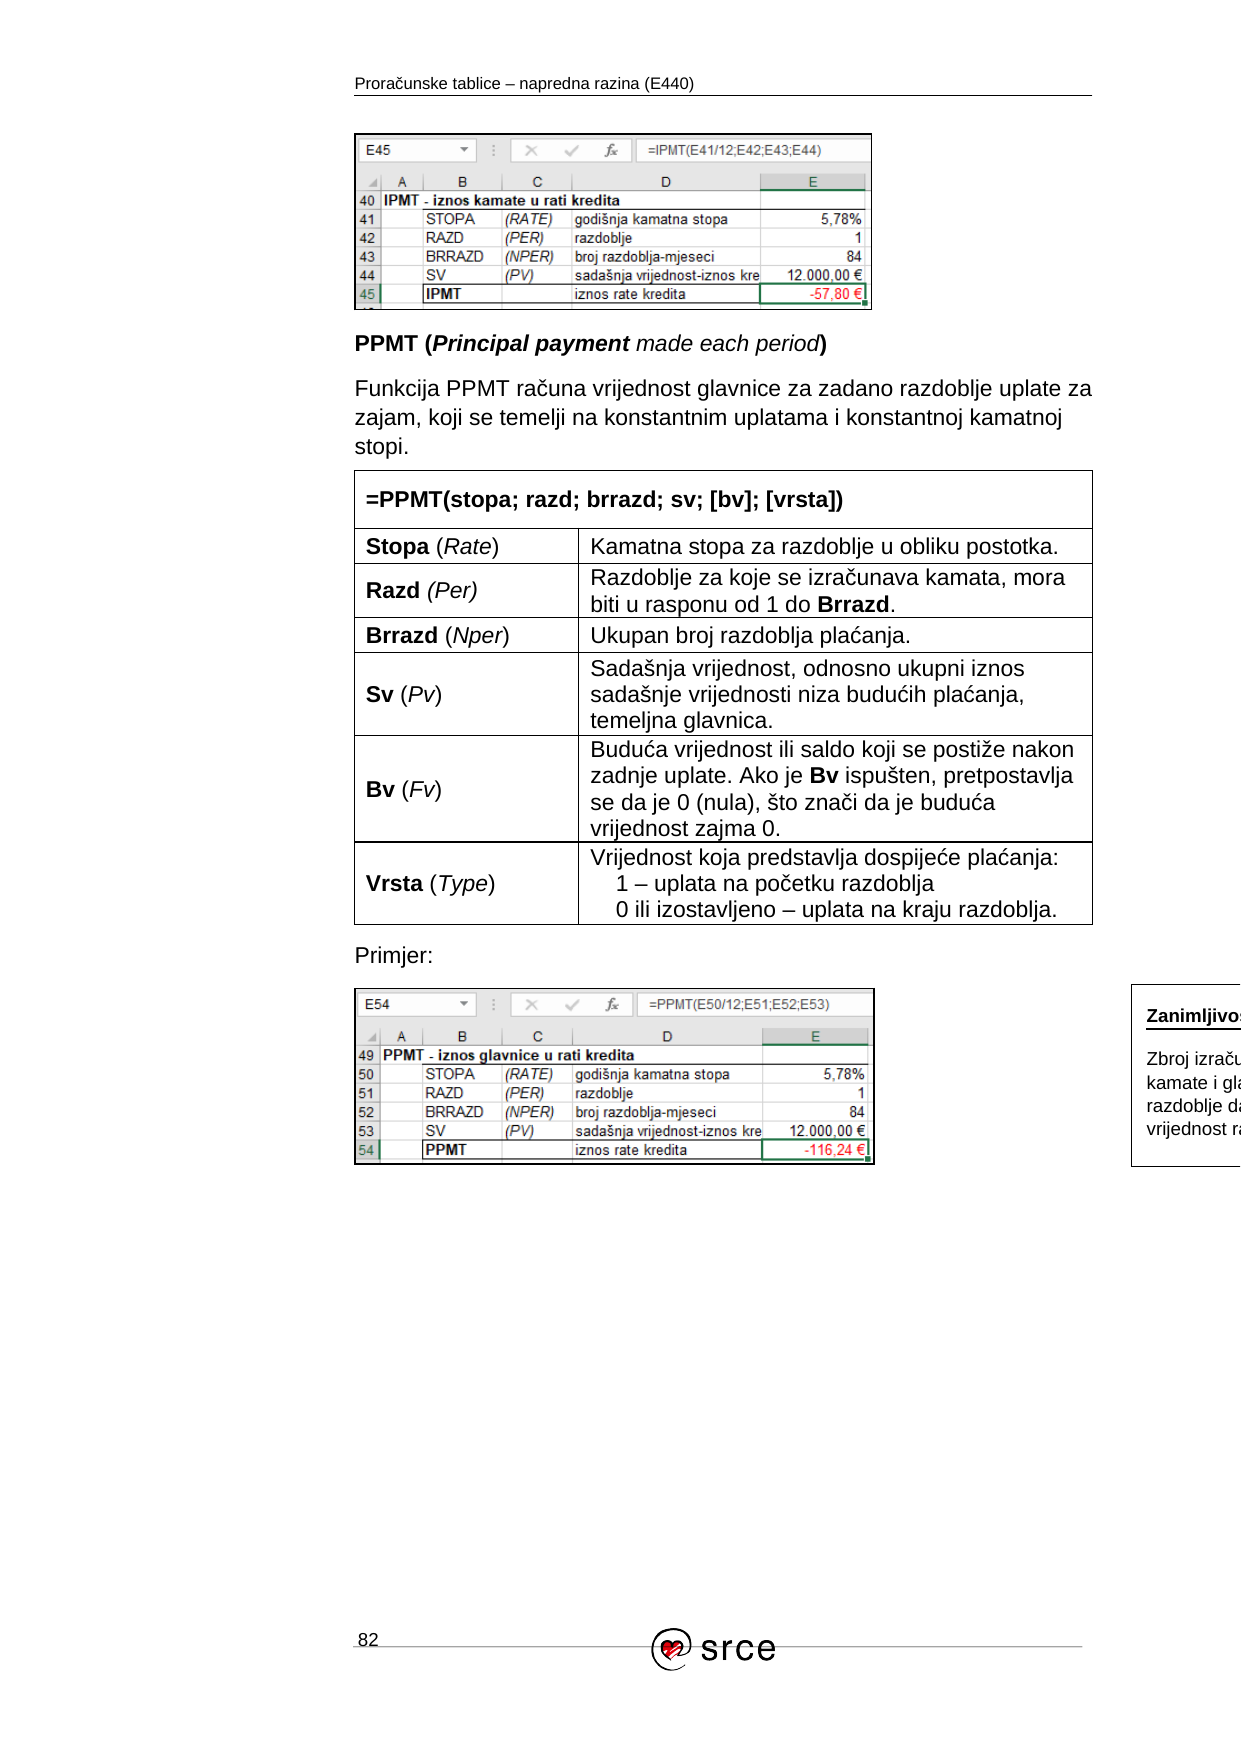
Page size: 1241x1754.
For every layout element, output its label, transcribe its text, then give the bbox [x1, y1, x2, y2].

table_cell Razd (Per) [355, 564, 578, 617]
table_cell Sv (Pv) [355, 653, 578, 735]
table_cell Kamatna stopa za razdoblje u obliku postotka. [579, 529, 1092, 563]
picture [651, 1648, 775, 1671]
picture [356, 989, 873, 1163]
table_cell Ukupan broj razdoblja plaćanja. [579, 618, 1092, 652]
table_header =PPMT(stopa; razd; brrazd; sv; [bv]; [vrsta]) [355, 471, 1092, 528]
table_cell Vrijednost koja predstavlja dospijeće plaćanja: 1 – uplata na početku razdoblja 0 ili izostavljeno – uplata na kraju razdoblja. [579, 843, 1092, 924]
table_cell Razdoblje za koje se izračunava kamata, mora biti u rasponu od 1 do Brrazd. [579, 564, 1092, 617]
picture [651, 1628, 775, 1646]
table_cell Buduća vrijednost ili saldo koji se postiže nakon zadnje uplate. Ako je Bv ispušten, pretpostavlja se da je 0 (nula), što znači da je buduća vrijednost zajma 0. [579, 736, 1092, 841]
table_cell Brrazd (Nper) [355, 618, 578, 652]
table_cell Vrsta (Type) [355, 843, 578, 924]
text Primjer: [354, 942, 1092, 968]
table_cell Sadašnja vrijednost, odnosno ukupni iznos sadašnje vrijednosti niza budućih plaćanja, temeljna glavnica. [579, 653, 1092, 735]
table_cell Stopa (Rate) [355, 529, 578, 563]
table_cell Bv (Fv) [355, 736, 578, 841]
text PPMT (Principal payment made each period) [354, 329, 1092, 356]
picture [356, 135, 871, 309]
text Funkcija PPMT računa vrijednost glavnice za zadano razdoblje uplate za zajam, koji se temelji na konstantnim uplatama i konstantnoj kamatnoj stopi. [354, 375, 1092, 459]
